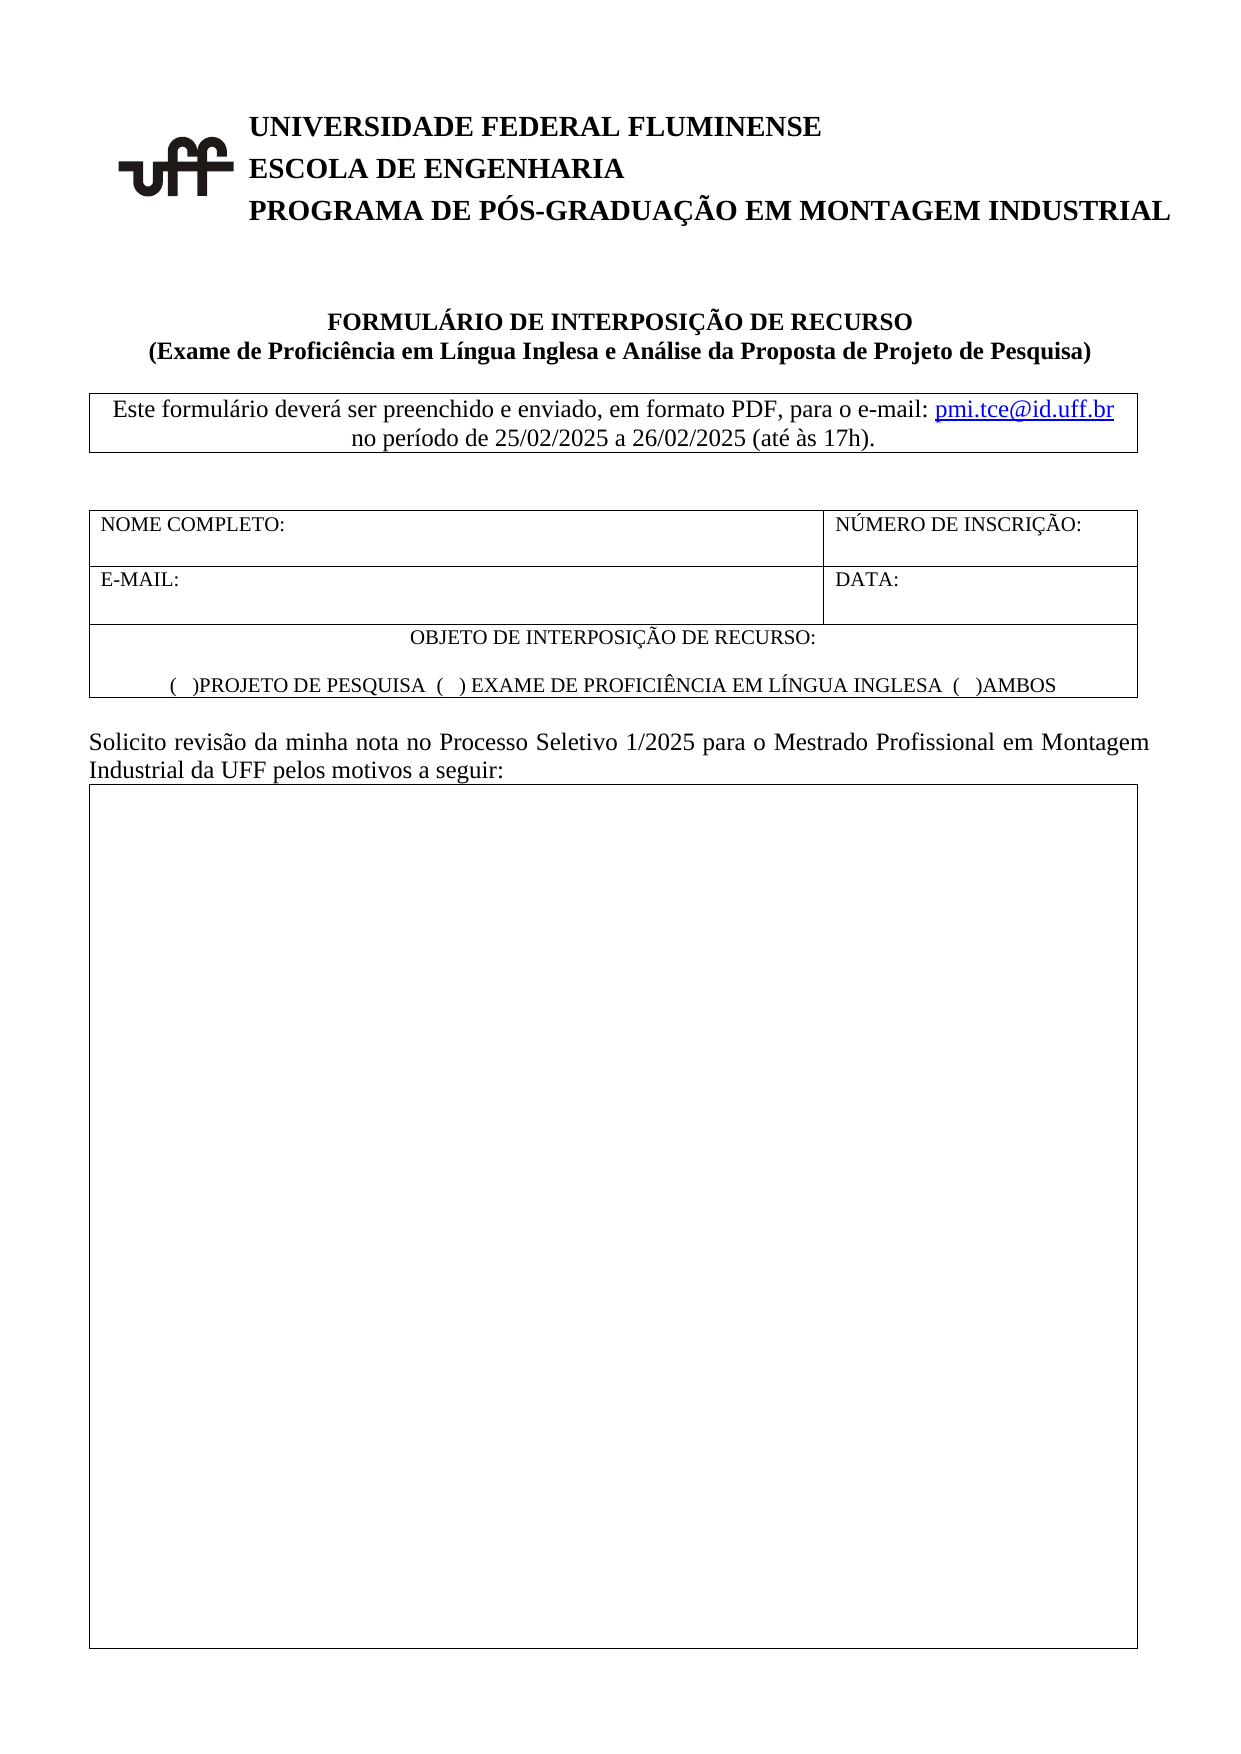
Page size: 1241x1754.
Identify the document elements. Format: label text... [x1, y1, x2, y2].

table_header Este formulário deverá ser preenchido e enviado, em formato PDF, para o e-mail: pmi.tce@id.uff.br no período de 25/02/2025 a 26/02/2025 (até às 17h). [90, 394, 1137, 452]
table_cell DATA: [824, 567, 1137, 624]
table_header [90, 785, 1137, 1648]
table_cell OBJETO DE INTERPOSIÇÃO DE RECURSO: ( )PROJETO DE PESQUISA ( ) EXAME DE PROFICIÊNCIA EM LÍNGUA INGLESA ( )AMBOS [90, 625, 1137, 697]
table_cell E-MAIL: [90, 567, 823, 624]
table_header NOME COMPLETO: [90, 511, 823, 566]
text FORMULÁRIO DE INTERPOSIÇÃO DE RECURSO [89, 307, 1152, 336]
table_header NÚMERO DE INSCRIÇÃO: [824, 511, 1137, 566]
table_header [89, 113, 233, 245]
text (Exame de Proficiência em Língua Inglesa e Análise da Proposta de Projeto de Pesquisa) [89, 336, 1152, 364]
text Solicito revisão da minha nota no Processo Seletivo 1/2025 para o Mestrado Profissional em Montagem Industrial da UFF pelos motivos a seguir: [89, 727, 1152, 784]
